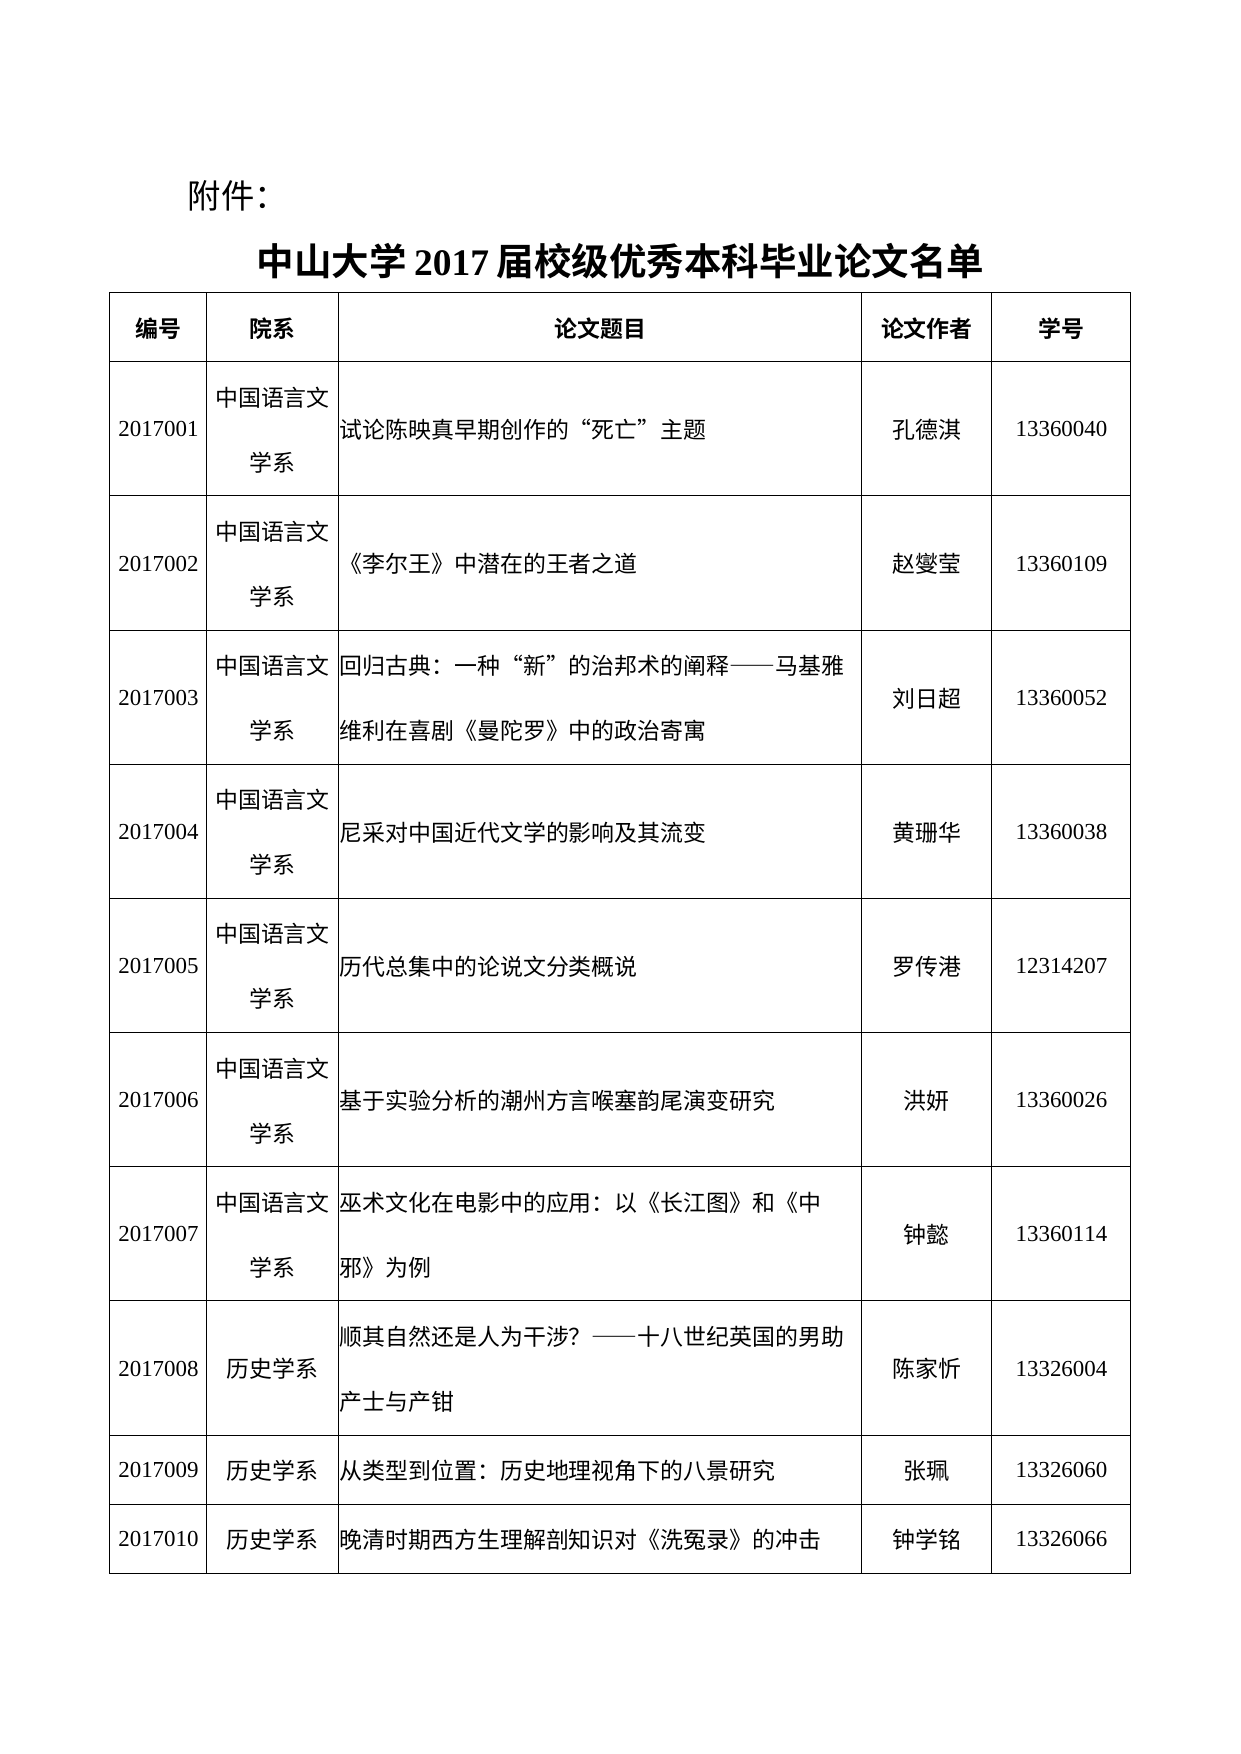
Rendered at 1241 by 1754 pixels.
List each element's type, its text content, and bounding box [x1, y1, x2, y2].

table_cell 中国语言文学系 [207, 496, 338, 629]
table_cell 从类型到位置：历史地理视角下的八景研究 [339, 1436, 861, 1504]
table_cell 顺其自然还是人为干涉？——十八世纪英国的男助产士与产钳 [339, 1301, 861, 1434]
table_cell 钟懿 [862, 1167, 991, 1300]
table_header 院系 [207, 293, 338, 361]
table_cell 晚清时期西方生理解剖知识对《洗冤录》的冲击 [339, 1505, 861, 1573]
table_cell 罗传港 [862, 899, 991, 1032]
table_cell 中国语言文学系 [207, 1167, 338, 1300]
table_cell 尼采对中国近代文学的影响及其流变 [339, 765, 861, 898]
table_cell 中国语言文学系 [207, 1033, 338, 1166]
table_cell 基于实验分析的潮州方言喉塞韵尾演变研究 [339, 1033, 861, 1166]
table_cell 13360052 [992, 631, 1130, 764]
table_cell 试论陈映真早期创作的“死亡”主题 [339, 362, 861, 495]
table_cell 刘日超 [862, 631, 991, 764]
table_cell 2017001 [110, 362, 206, 495]
table_cell 2017009 [110, 1436, 206, 1504]
table_cell 13360026 [992, 1033, 1130, 1166]
table_cell 陈家忻 [862, 1301, 991, 1434]
table_cell 历代总集中的论说文分类概说 [339, 899, 861, 1032]
table_cell 中国语言文学系 [207, 899, 338, 1032]
table_cell 13326060 [992, 1436, 1130, 1504]
table_cell 钟学铭 [862, 1505, 991, 1573]
table_cell 2017008 [110, 1301, 206, 1434]
table_cell 中国语言文学系 [207, 631, 338, 764]
table_cell 2017004 [110, 765, 206, 898]
table_cell 12314207 [992, 899, 1130, 1032]
table_header 编号 [110, 293, 206, 361]
table_cell 孔德淇 [862, 362, 991, 495]
text 附件： [187, 162, 1053, 227]
table_cell 2017010 [110, 1505, 206, 1573]
table_cell 13360114 [992, 1167, 1130, 1300]
table_cell 中国语言文学系 [207, 362, 338, 495]
table_cell 巫术文化在电影中的应用：以《长江图》和《中邪》为例 [339, 1167, 861, 1300]
table_cell 黄珊华 [862, 765, 991, 898]
table_cell 历史学系 [207, 1436, 338, 1504]
table_cell 13326066 [992, 1505, 1130, 1573]
table_cell 历史学系 [207, 1505, 338, 1573]
table_cell 历史学系 [207, 1301, 338, 1434]
table_cell 《李尔王》中潜在的王者之道 [339, 496, 861, 629]
table_cell 2017007 [110, 1167, 206, 1300]
table_cell 赵燮莹 [862, 496, 991, 629]
table_cell 张珮 [862, 1436, 991, 1504]
table_cell 13360038 [992, 765, 1130, 898]
table_cell 2017003 [110, 631, 206, 764]
table_cell 2017006 [110, 1033, 206, 1166]
table_cell 2017005 [110, 899, 206, 1032]
table_cell 回归古典：一种“新”的治邦术的阐释——马基雅维利在喜剧《曼陀罗》中的政治寄寓 [339, 631, 861, 764]
table_cell 洪妍 [862, 1033, 991, 1166]
table_cell 13326004 [992, 1301, 1130, 1434]
table_cell 13360040 [992, 362, 1130, 495]
text 中山大学2017届校级优秀本科毕业论文名单 [187, 227, 1053, 292]
table_cell 13360109 [992, 496, 1130, 629]
table_header 学号 [992, 293, 1130, 361]
table_cell 中国语言文学系 [207, 765, 338, 898]
table_cell 2017002 [110, 496, 206, 629]
table_header 论文作者 [862, 293, 991, 361]
table_header 论文题目 [339, 293, 861, 361]
